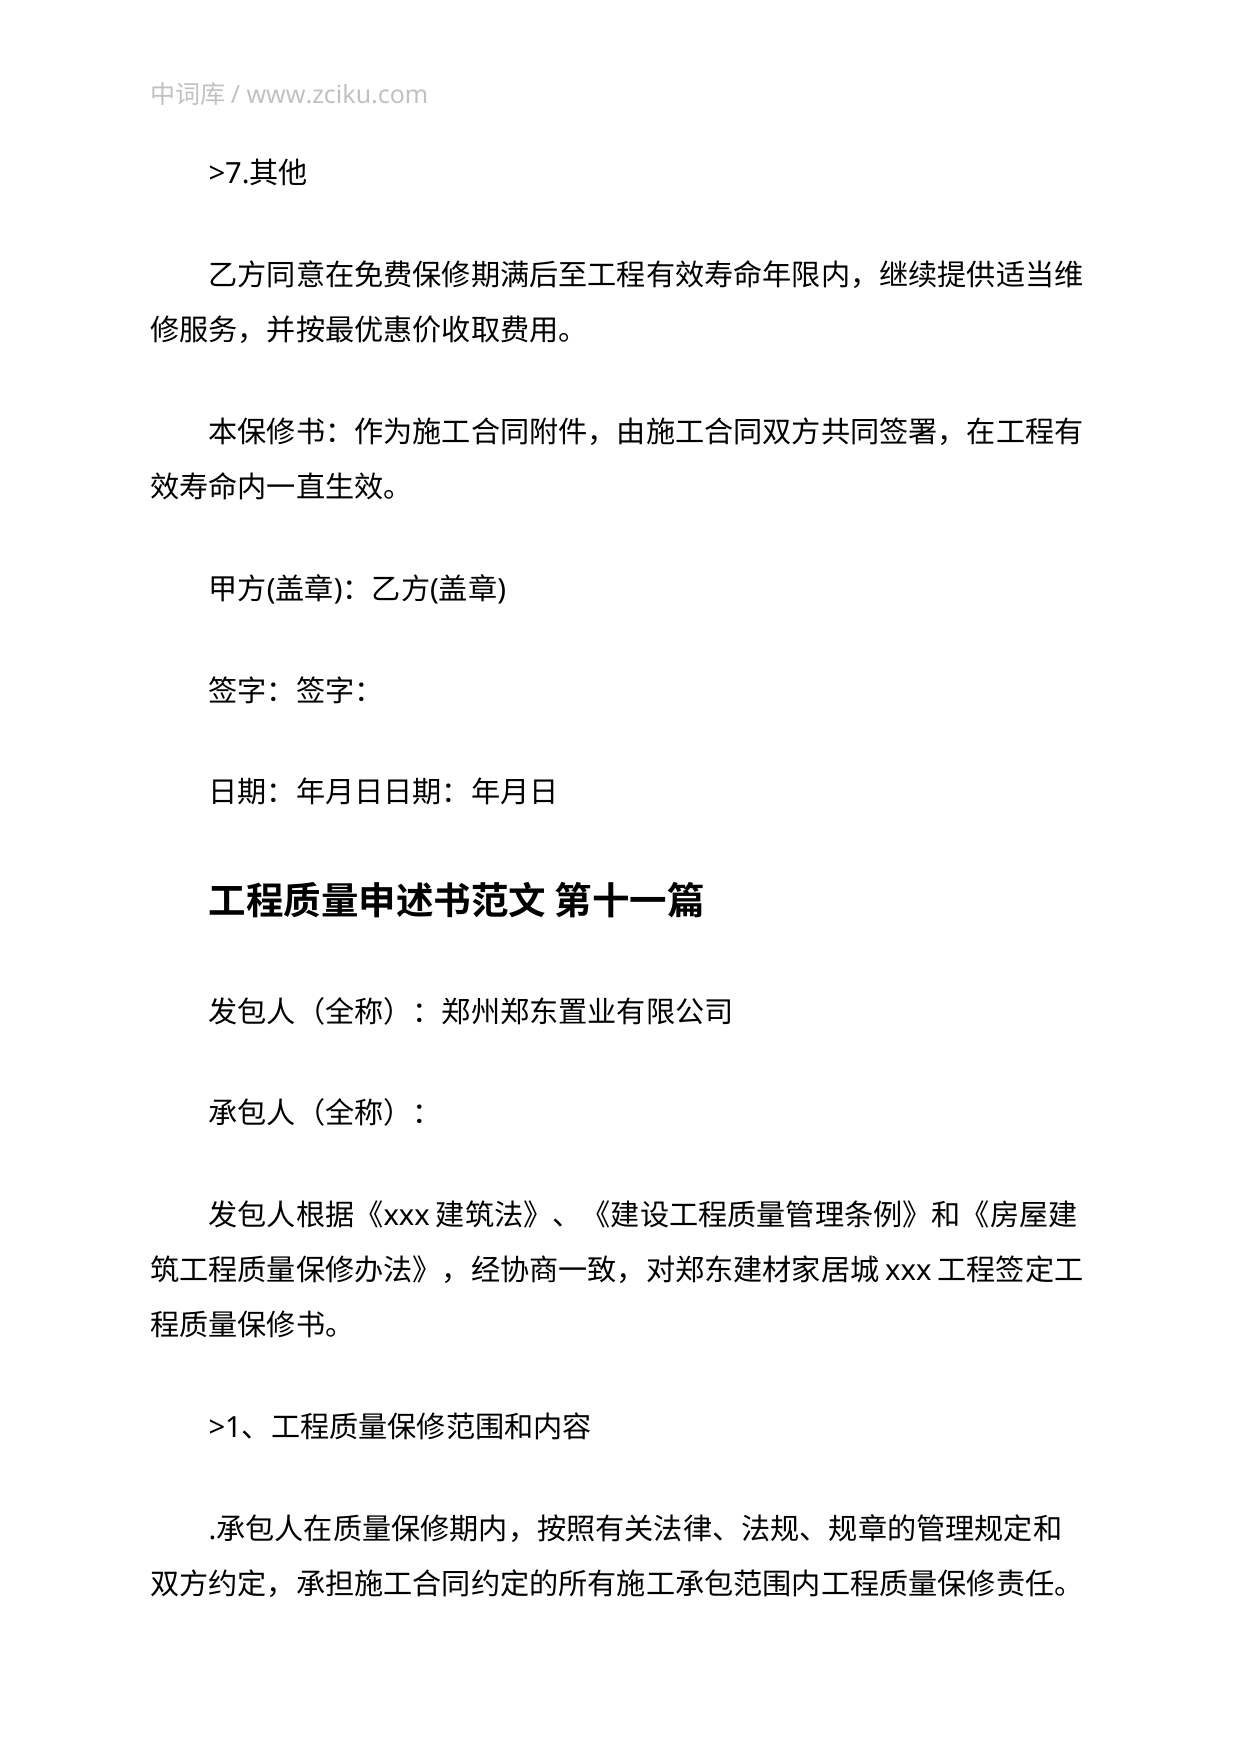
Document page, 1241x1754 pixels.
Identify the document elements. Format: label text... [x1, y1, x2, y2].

text 本保修书：作为施工合同附件，由施工合同双方共同签署，在工程有效寿命内一直生效。 [150, 409, 1090, 506]
text 工程质量申述书范文 第十一篇 [150, 871, 1090, 925]
text >7.其他 [150, 150, 1090, 192]
text 承包人（全称）： [150, 1090, 1090, 1132]
text 发包人（全称）：郑州郑东置业有限公司 [150, 988, 1090, 1031]
text 签字：签字： [150, 667, 1090, 709]
text 甲方(盖章)：乙方(盖章) [150, 565, 1090, 608]
text 乙方同意在免费保修期满后至工程有效寿命年限内，继续提供适当维修服务，并按最优惠价收取费用。 [150, 252, 1090, 349]
text 发包人根据《xxx建筑法》、《建设工程质量管理条例》和《房屋建筑工程质量保修办法》，经协商一致，对郑东建材家居城xxx工程签定工程质量保修书。 [150, 1192, 1090, 1344]
text .承包人在质量保修期内，按照有关法律、法规、规章的管理规定和双方约定，承担施工合同约定的所有施工承包范围内工程质量保修责任。 [150, 1506, 1090, 1603]
text 日期：年月日日期：年月日 [150, 769, 1090, 811]
text >1、工程质量保修范围和内容 [150, 1403, 1090, 1446]
